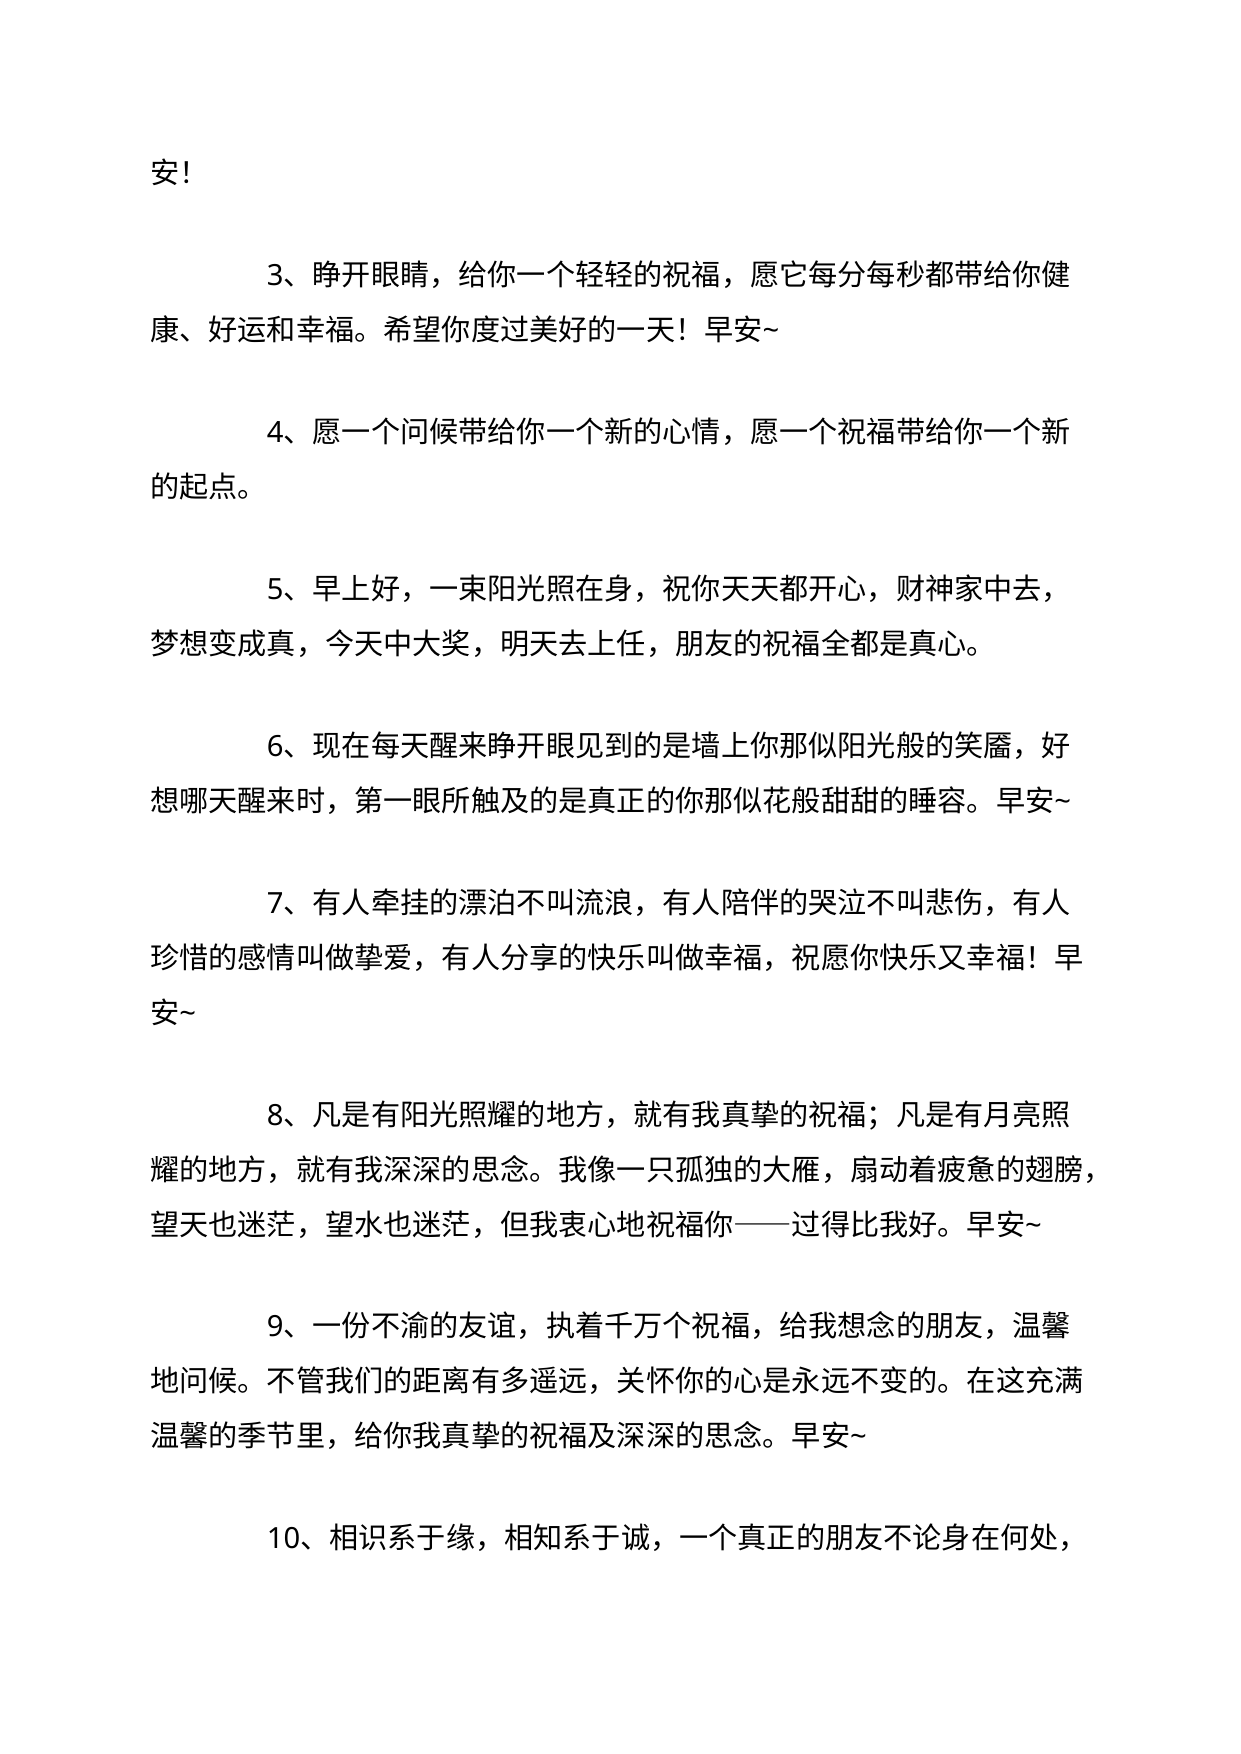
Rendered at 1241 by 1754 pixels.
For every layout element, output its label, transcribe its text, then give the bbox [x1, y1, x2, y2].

text 8、凡是有阳光照耀的地方，就有我真挚的祝福；凡是有月亮照耀的地方，就有我深深的思念。我像一只孤独的大雁，扇动着疲惫的翅膀，望天也迷茫，望水也迷茫，但我衷心地祝福你――过得比我好。早安~ [150, 1091, 1090, 1243]
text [150, 150, 1090, 192]
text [150, 1515, 1090, 1557]
text 9、一份不渝的友谊，执着千万个祝福，给我想念的朋友，温馨地问候。不管我们的距离有多遥远，关怀你的心是永远不变的。在这充满温馨的季节里，给你我真挚的祝福及深深的思念。早安~ [150, 1303, 1090, 1455]
text 3、睁开眼睛，给你一个轻轻的祝福，愿它每分每秒都带给你健康、好运和幸福。希望你度过美好的一天！早安~ [150, 252, 1090, 349]
text 5、早上好，一束阳光照在身，祝你天天都开心，财神家中去，梦想变成真，今天中大奖，明天去上任，朋友的祝福全都是真心。 [150, 566, 1090, 663]
text 6、现在每天醒来睁开眼见到的是墙上你那似阳光般的笑靥，好想哪天醒来时，第一眼所触及的是真正的你那似花般甜甜的睡容。早安~ [150, 722, 1090, 820]
text 4、愿一个问候带给你一个新的心情，愿一个祝福带给你一个新的起点。 [150, 409, 1090, 506]
text 7、有人牵挂的漂泊不叫流浪，有人陪伴的哭泣不叫悲伤，有人珍惜的感情叫做挚爱，有人分享的快乐叫做幸福，祝愿你快乐又幸福！早安~ [150, 879, 1090, 1032]
